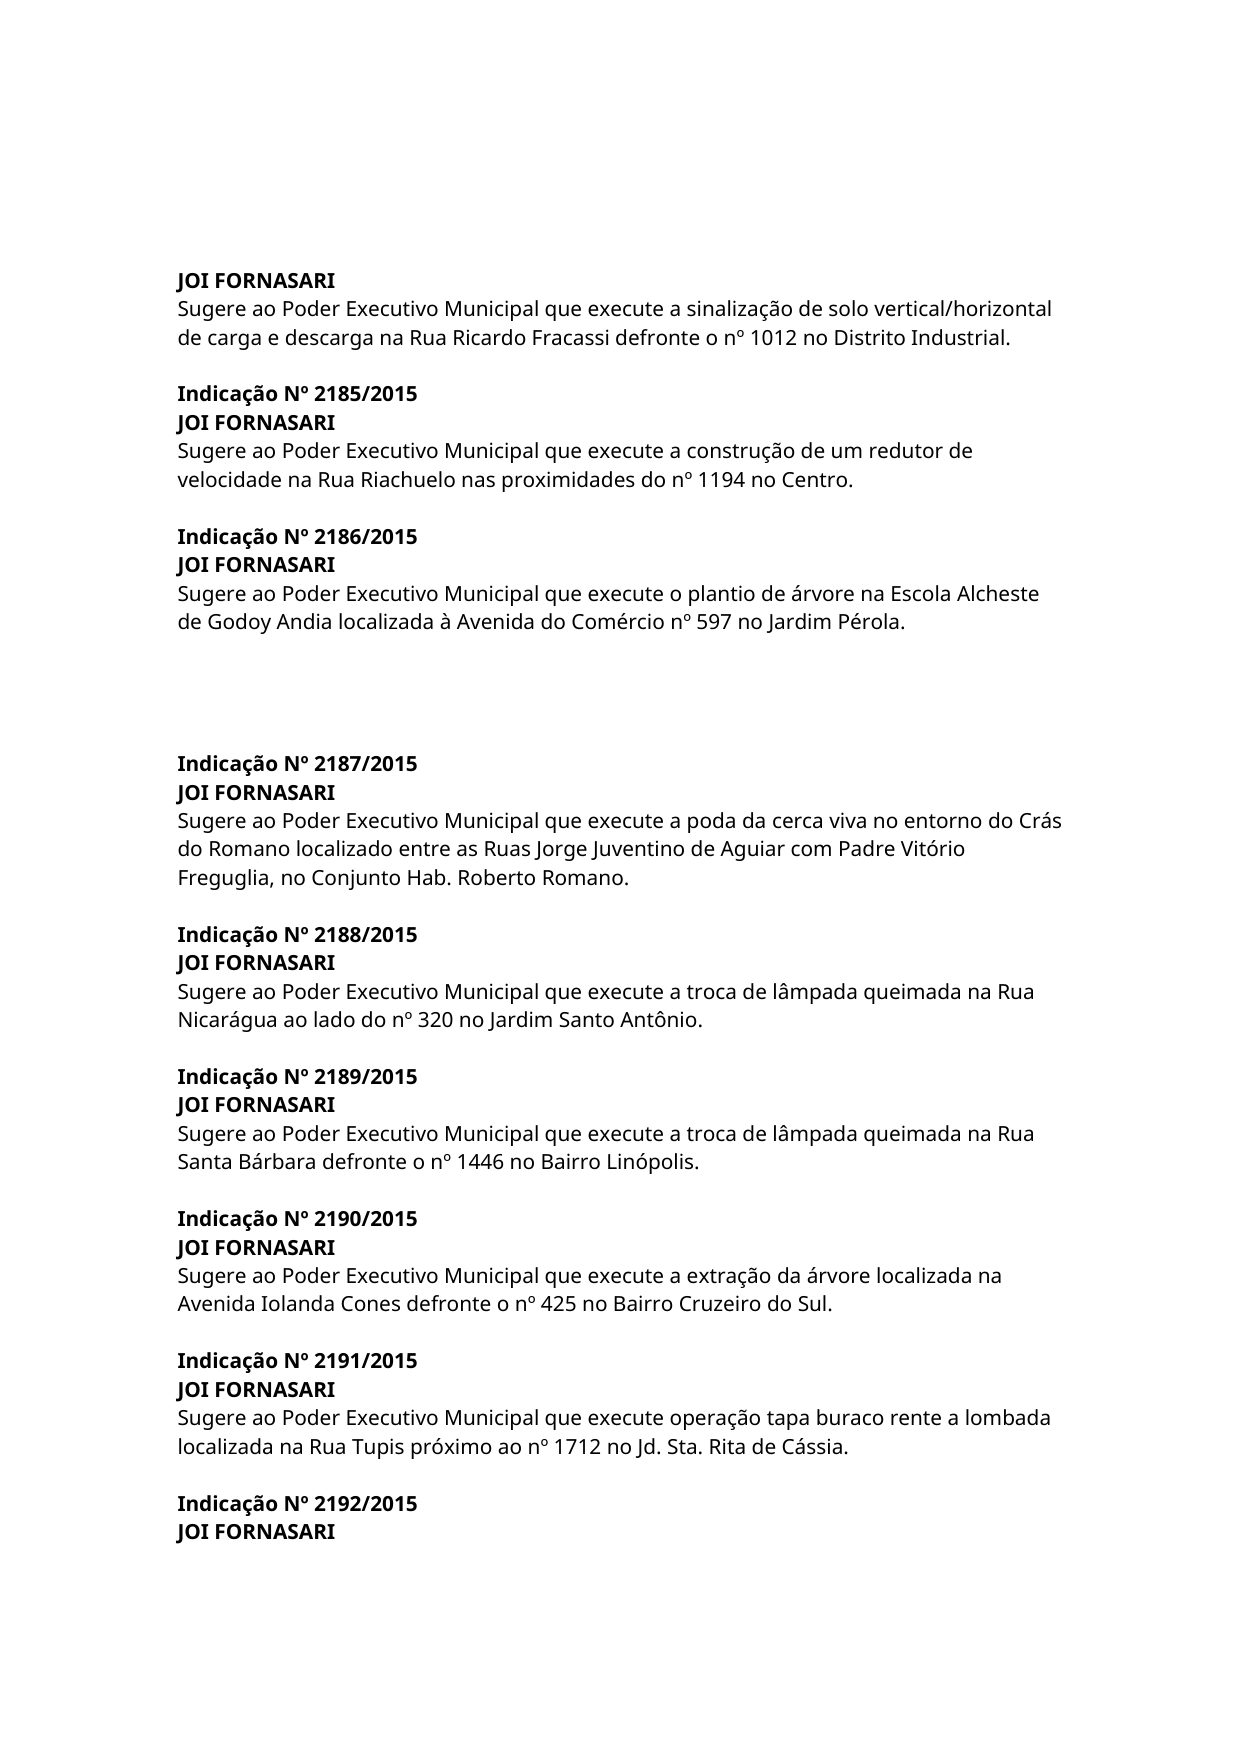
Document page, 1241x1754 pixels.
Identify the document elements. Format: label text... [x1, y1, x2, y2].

text Indicação Nº 2190/2015 [177, 1204, 1063, 1233]
text Sugere ao Poder Executivo Municipal que execute a troca de lâmpada queimada na Rua Santa Bárbara defronte o nº 1446 no Bairro Linópolis. [177, 1119, 1063, 1176]
text Indicação Nº 2189/2015 [177, 1062, 1063, 1091]
text Indicação Nº 2192/2015 [177, 1489, 1063, 1517]
text JOI FORNASARI [177, 778, 1063, 806]
text Sugere ao Poder Executivo Municipal que execute a sinalização de solo vertical/horizontal de carga e descarga na Rua Ricardo Fracassi defronte o nº 1012 no Distrito Industrial. [177, 294, 1063, 351]
text Sugere ao Poder Executivo Municipal que execute o plantio de árvore na Escola Alcheste de Godoy Andia localizada à Avenida do Comércio nº 597 no Jardim Pérola. [177, 579, 1063, 636]
text Indicação Nº 2186/2015 [177, 522, 1063, 550]
text Sugere ao Poder Executivo Municipal que execute a troca de lâmpada queimada na Rua Nicarágua ao lado do nº 320 no Jardim Santo Antônio. [177, 977, 1063, 1034]
text Sugere ao Poder Executivo Municipal que execute a construção de um redutor de velocidade na Rua Riachuelo nas proximidades do nº 1194 no Centro. [177, 436, 1063, 493]
text JOI FORNASARI [177, 1517, 1063, 1546]
text Sugere ao Poder Executivo Municipal que execute operação tapa buraco rente a lombada localizada na Rua Tupis próximo ao nº 1712 no Jd. Sta. Rita de Cássia. [177, 1403, 1063, 1460]
text Indicação Nº 2188/2015 [177, 920, 1063, 948]
text Sugere ao Poder Executivo Municipal que execute a poda da cerca viva no entorno do Crás do Romano localizado entre as Ruas Jorge Juventino de Aguiar com Padre Vitório Freguglia, no Conjunto Hab. Roberto Romano. [177, 806, 1063, 891]
text JOI FORNASARI [177, 948, 1063, 977]
text JOI FORNASARI [177, 408, 1063, 436]
text JOI FORNASARI [177, 1233, 1063, 1261]
text JOI FORNASARI [177, 266, 1063, 294]
text JOI FORNASARI [177, 1091, 1063, 1119]
text Indicação Nº 2187/2015 [177, 749, 1063, 778]
text JOI FORNASARI [177, 1375, 1063, 1403]
text JOI FORNASARI [177, 550, 1063, 579]
text Indicação Nº 2185/2015 [177, 379, 1063, 408]
text Indicação Nº 2191/2015 [177, 1346, 1063, 1375]
text Sugere ao Poder Executivo Municipal que execute a extração da árvore localizada na Avenida Iolanda Cones defronte o nº 425 no Bairro Cruzeiro do Sul. [177, 1261, 1063, 1318]
